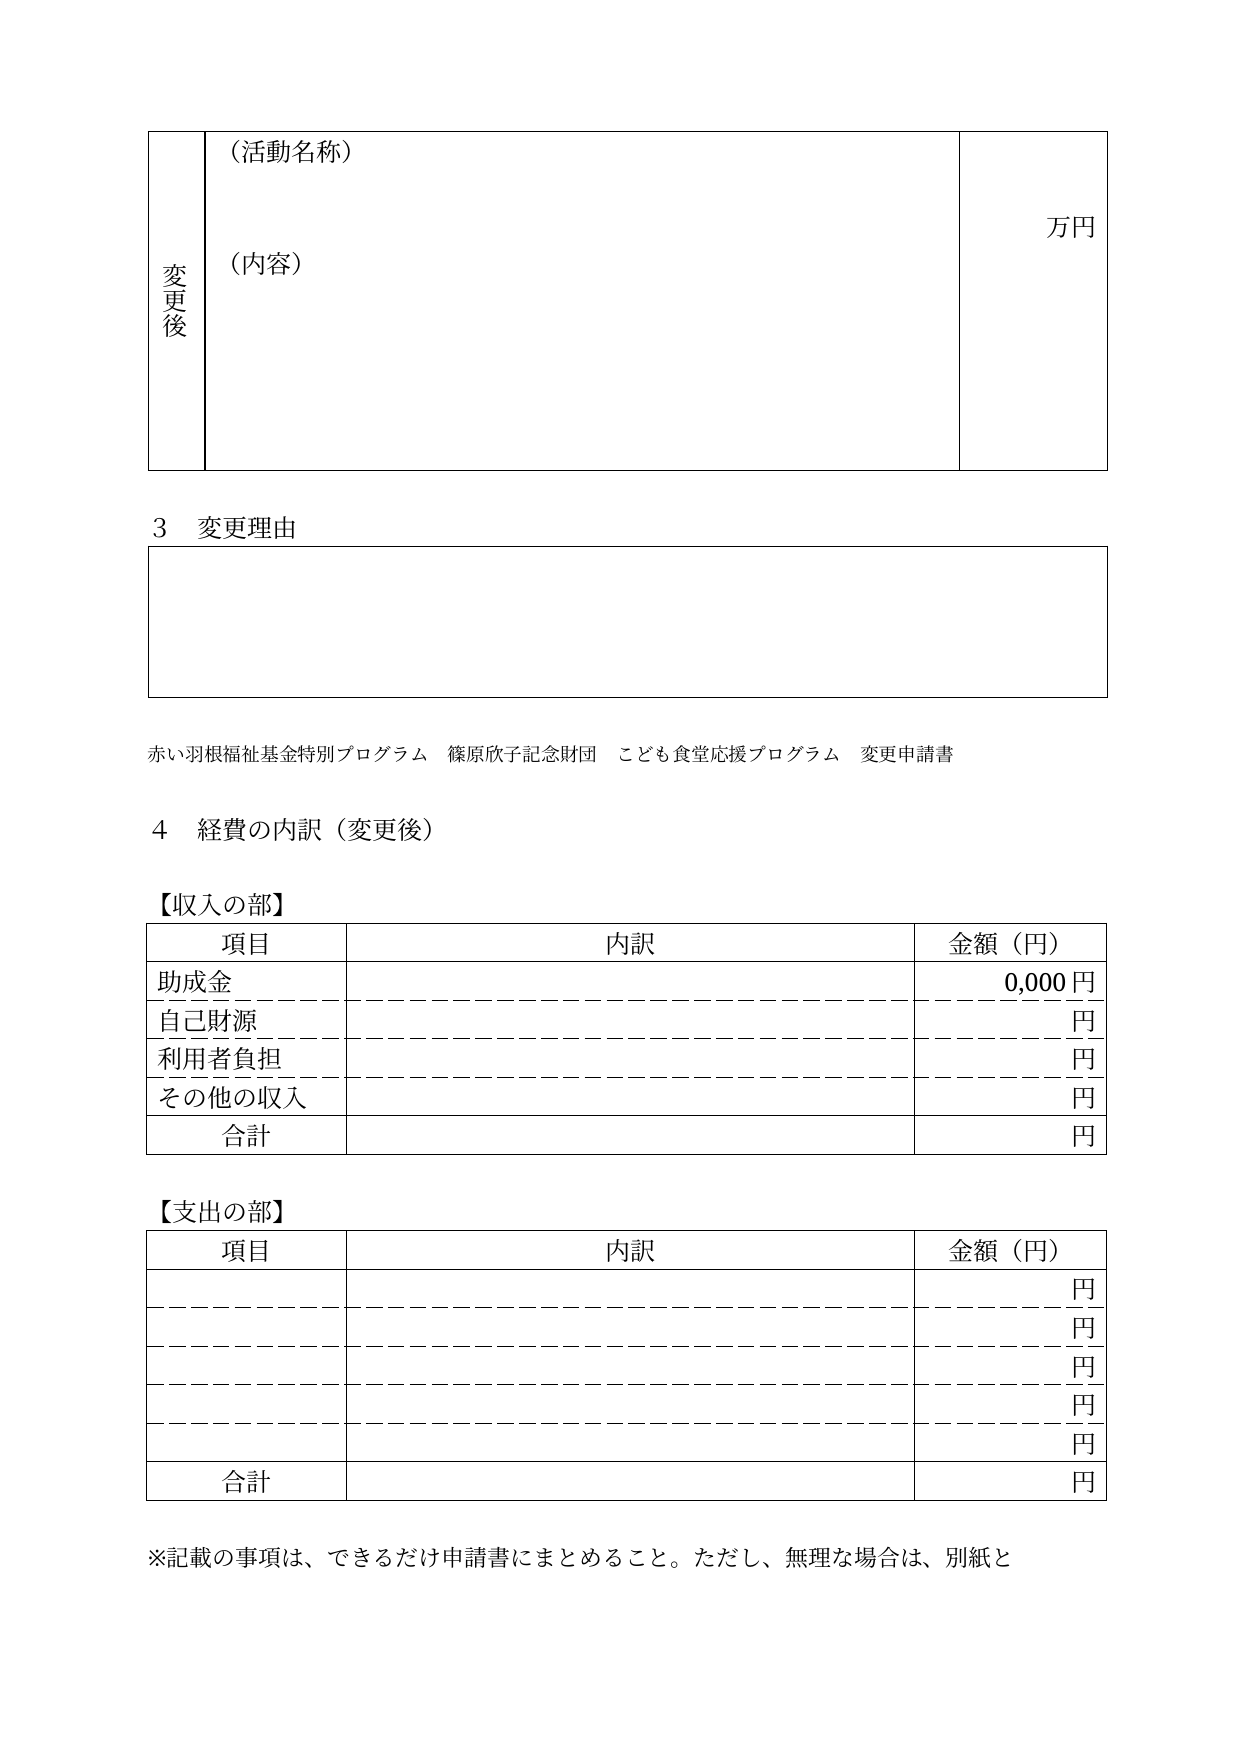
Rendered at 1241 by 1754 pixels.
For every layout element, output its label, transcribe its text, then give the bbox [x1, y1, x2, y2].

table_cell [347, 1270, 914, 1307]
table_cell その他の収入 [147, 1077, 346, 1115]
table_cell [347, 1307, 914, 1346]
table_cell 合計 [147, 1116, 346, 1154]
table_header [149, 547, 1107, 697]
table_cell 円 [915, 1038, 1106, 1077]
table_header 内訳 [347, 924, 914, 961]
table_cell 円 [915, 1116, 1106, 1154]
table_cell [347, 1384, 914, 1423]
table_cell [347, 1077, 914, 1115]
text ３ 変更理由 [148, 508, 1092, 546]
table_header 項目 [147, 1231, 346, 1268]
table_cell 円 [915, 1270, 1106, 1307]
table_cell [347, 1000, 914, 1038]
table_cell [347, 1423, 914, 1461]
text 赤い羽根福祉基金特別プログラム 篠原欣子記念財団 こども食堂応援プログラム 変更申請書 [148, 735, 1092, 773]
table_header 金額（円） [915, 1231, 1106, 1268]
table_header 金額（円） [915, 924, 1106, 961]
table_cell [347, 1038, 914, 1077]
table_cell [147, 1270, 346, 1307]
table_header 項目 [147, 924, 346, 961]
table_cell （活動名称） （内容） [206, 132, 959, 469]
table_cell [147, 1307, 346, 1346]
text ※記載の事項は、できるだけ申請書にまとめること。ただし、無理な場合は、別紙と [148, 1538, 1092, 1576]
table_cell [347, 1462, 914, 1500]
list ４ 経費の内訳（変更後） [148, 810, 1092, 848]
table_cell 合計 [147, 1462, 346, 1500]
table_cell 円 [915, 1384, 1106, 1423]
table_cell 円 [915, 1423, 1106, 1461]
table_cell [147, 1423, 346, 1461]
table_cell [347, 1116, 914, 1154]
list 【収入の部】 [148, 885, 1092, 923]
table_cell [147, 1384, 346, 1423]
table_cell 万円 [960, 132, 1107, 469]
table_cell 円 [915, 1000, 1106, 1038]
table_cell 円 [915, 1307, 1106, 1346]
table_cell 自己財源 [147, 1000, 346, 1038]
table_cell 円 [915, 1077, 1106, 1115]
table_cell 助成金 [147, 962, 346, 1000]
table_cell 円 [915, 1346, 1106, 1384]
table_cell [347, 1346, 914, 1384]
table_cell 0,000円 [915, 962, 1106, 1000]
table_header 内訳 [347, 1231, 914, 1268]
table_cell 変更後 [149, 132, 204, 469]
table_cell [347, 962, 914, 1000]
text 【支出の部】 [148, 1192, 1092, 1230]
table_cell 利用者負担 [147, 1038, 346, 1077]
table_cell 円 [915, 1462, 1106, 1500]
table_cell [147, 1346, 346, 1384]
